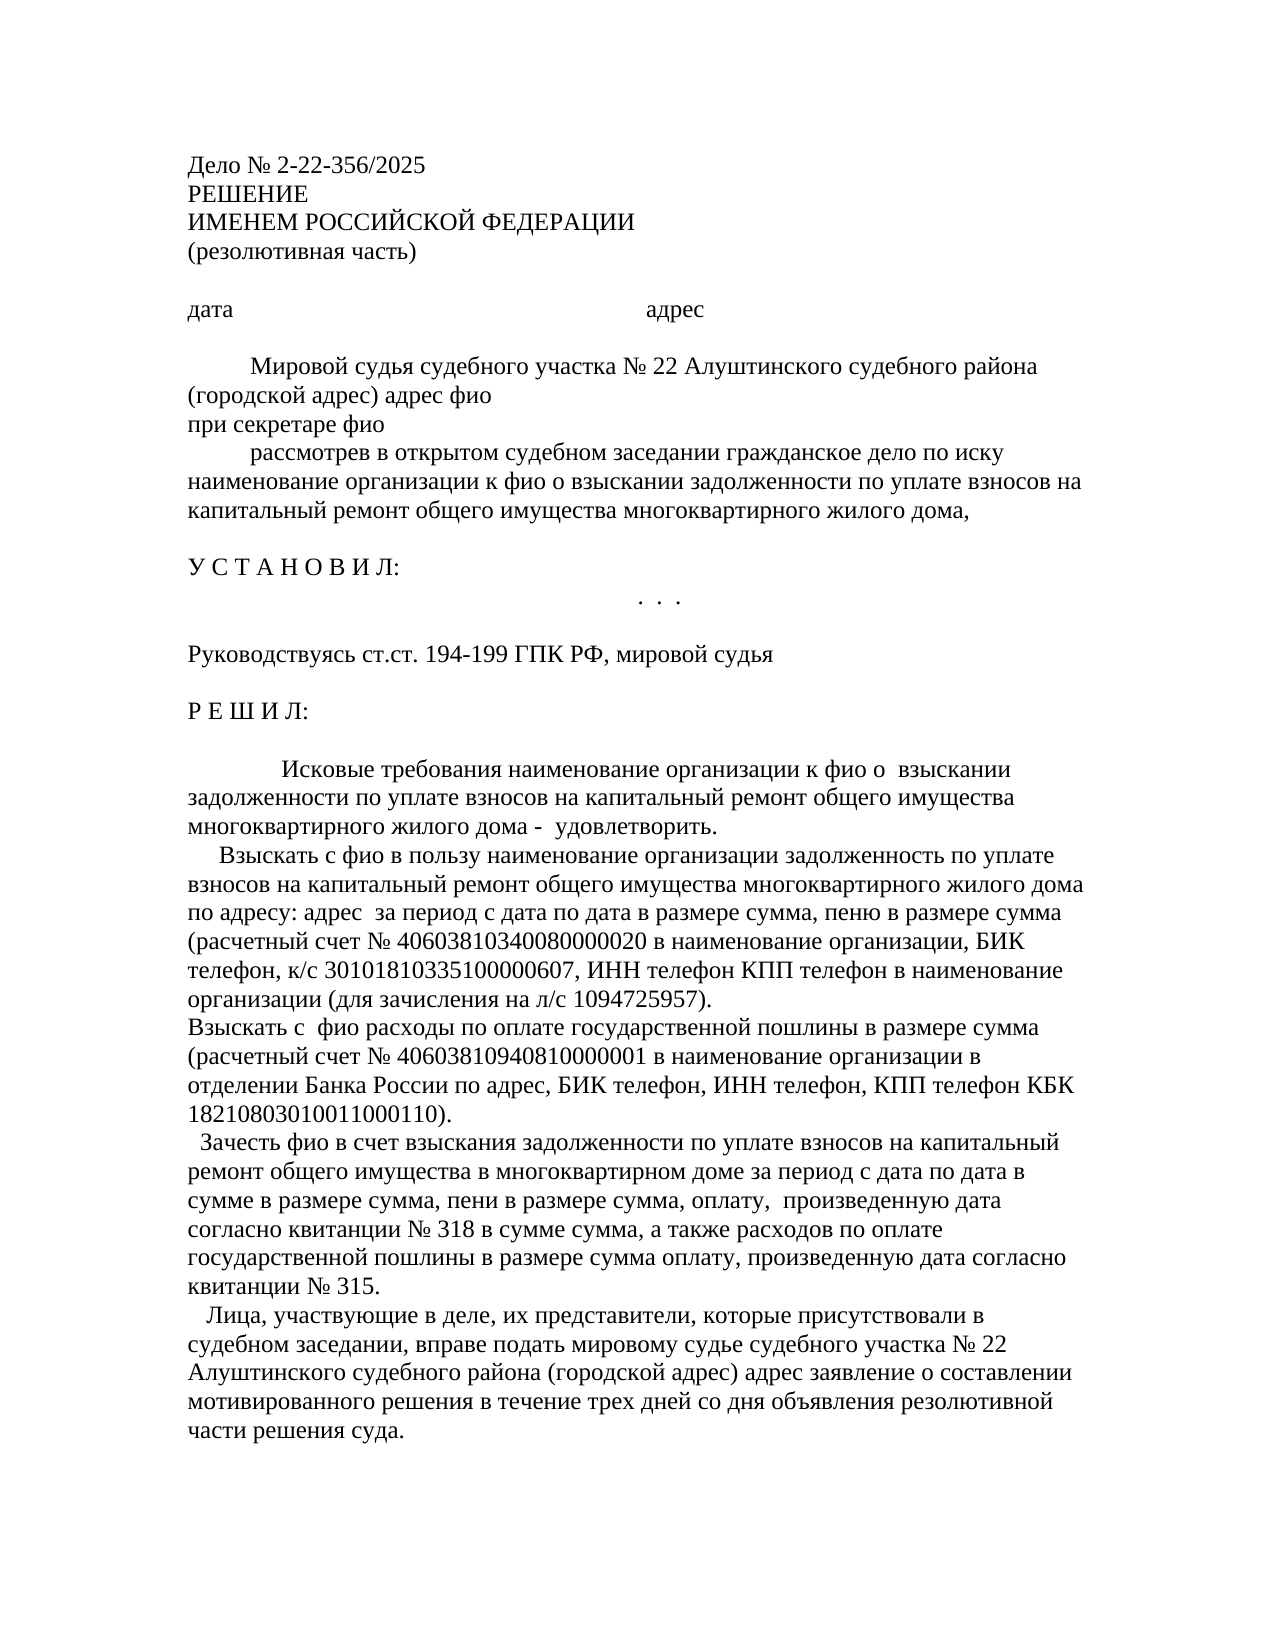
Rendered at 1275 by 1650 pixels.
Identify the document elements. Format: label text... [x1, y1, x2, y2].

text Взыскать с фио расходы по оплате государственной пошлины в размере сумма (расчетный счет № 40603810940810000001 в наименование организации в отделении Банка России по адрес, БИК телефон, ИНН телефон, КПП телефон КБК 18210803010011000110). [187, 1012, 1087, 1127]
text дата адрес [187, 294, 1087, 322]
text . . . [187, 581, 1087, 610]
text Взыскать с фио в пользу наименование организации задолженность по уплате взносов на капитальный ремонт общего имущества многоквартирного жилого дома по адресу: адрес за период с дата по дата в размере сумма, пеню в размере сумма (расчетный счет № 40603810340080000020 в наименование организации, БИК телефон, к/с 30101810335100000607, ИНН телефон КПП телефон в наименование организации (для зачисления на л/с 1094725957). [187, 840, 1087, 1012]
text Дело № 2-22-356/2025 [187, 150, 1087, 179]
text У С Т А Н О В И Л: [187, 552, 1087, 581]
text ИМЕНЕМ РОССИЙСКОЙ ФЕДЕРАЦИИ [187, 207, 1087, 236]
text Исковые требования наименование организации к фио о взыскании задолженности по уплате взносов на капитальный ремонт общего имущества многоквартирного жилого дома - удовлетворить. [187, 754, 1087, 840]
text Лица, участвующие в деле, их представители, которые присутствовали в судебном заседании, вправе подать мировому судье судебного участка № 22 Алуштинского судебного района (городской адрес) адрес заявление о составлении мотивированного решения в течение трех дней со дня объявления резолютивной части решения суда. [187, 1300, 1087, 1444]
text Мировой судья судебного участка № 22 Алуштинского судебного района (городской адрес) адрес фио [187, 351, 1087, 409]
text РЕШЕНИЕ [187, 179, 1087, 207]
text Руководствуясь ст.ст. 194-199 ГПК РФ, мировой судья [187, 639, 1087, 667]
text при секретаре фио [187, 409, 1087, 437]
text рассмотрев в открытом судебном заседании гражданское дело по иску наименование организации к фио о взыскании задолженности по уплате взносов на капитальный ремонт общего имущества многоквартирного жилого дома, [187, 437, 1087, 524]
text Р Е Ш И Л: [187, 696, 1087, 725]
text (резолютивная часть) [187, 236, 1087, 265]
text Зачесть фио в счет взыскания задолженности по уплате взносов на капитальный ремонт общего имущества в многоквартирном доме за период с дата по дата в сумме в размере сумма, пени в размере сумма, оплату, произведенную дата согласно квитанции № 318 в сумме сумма, а также расходов по оплате государственной пошлины в размере сумма оплату, произведенную дата согласно квитанции № 315. [187, 1127, 1087, 1300]
